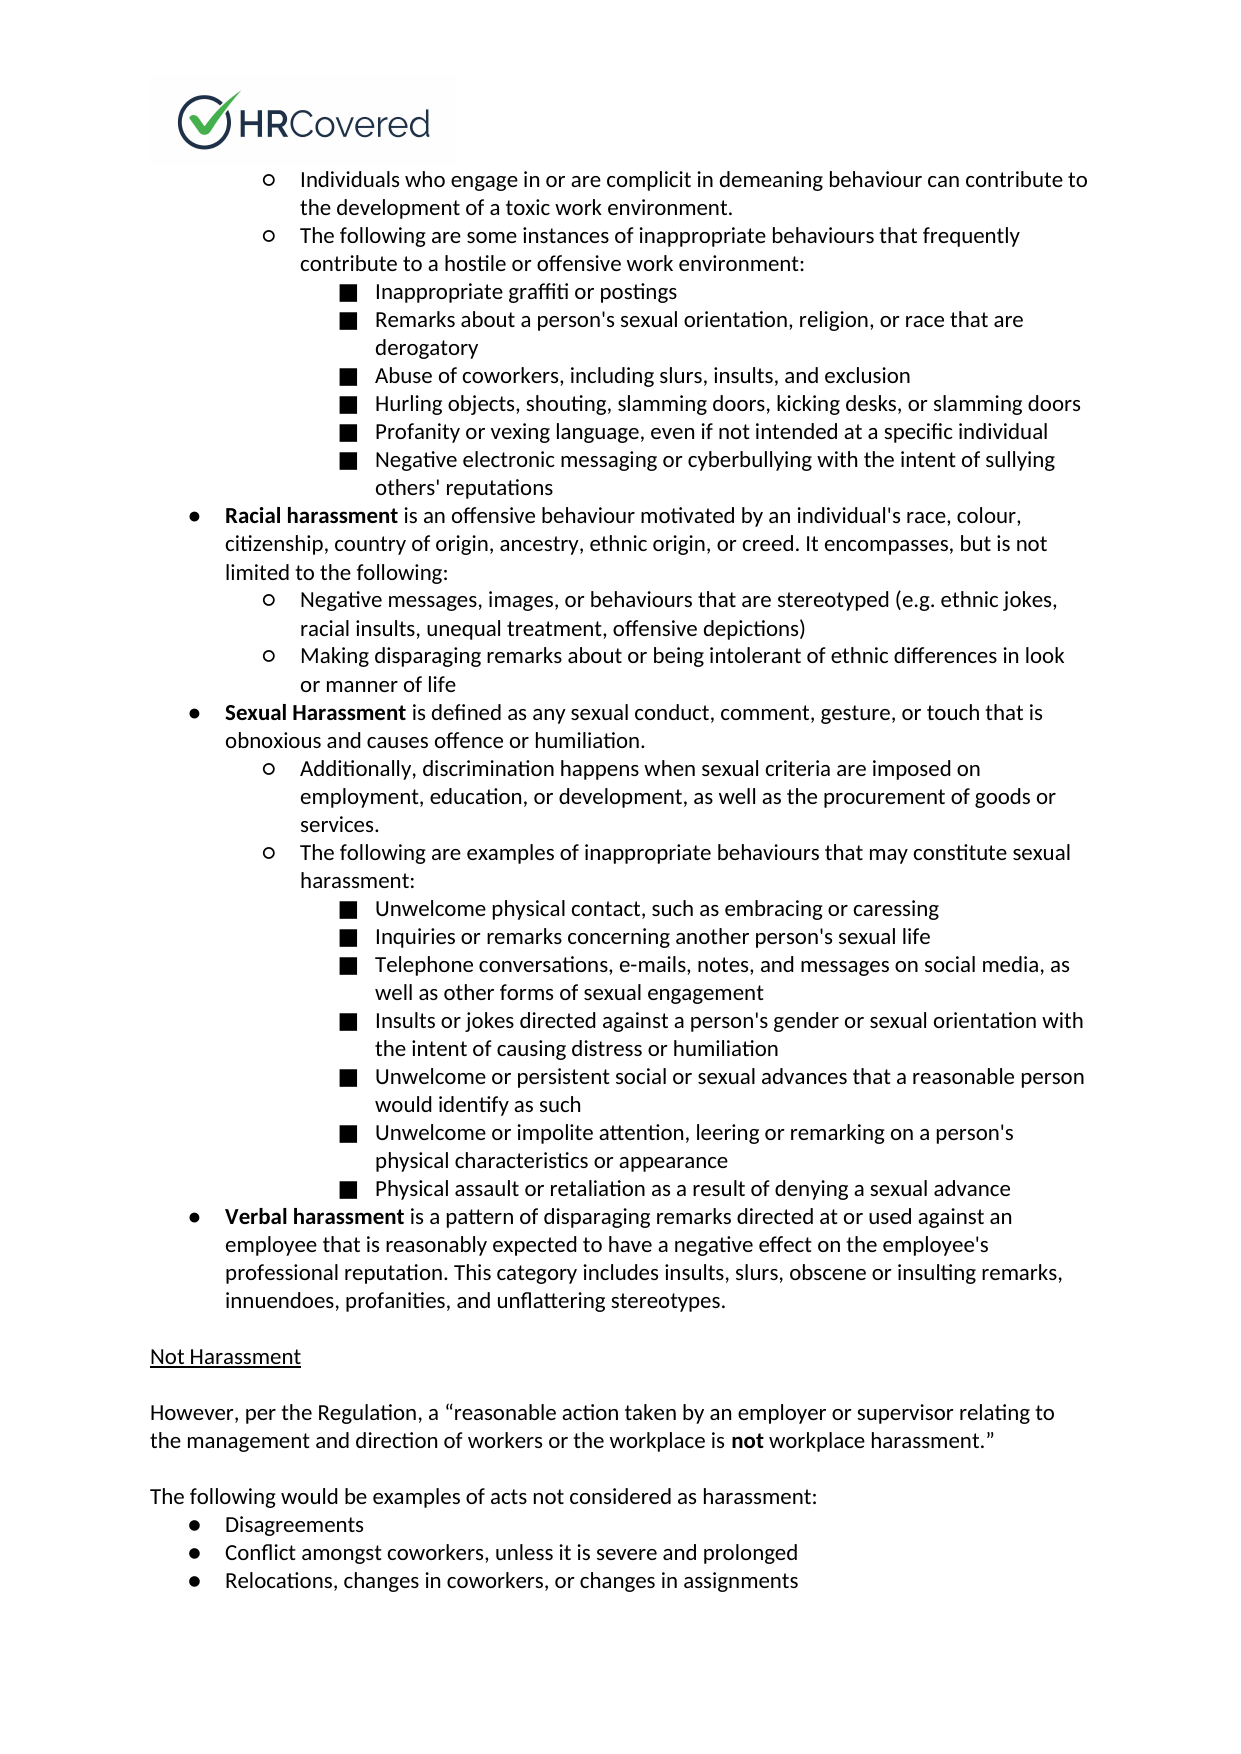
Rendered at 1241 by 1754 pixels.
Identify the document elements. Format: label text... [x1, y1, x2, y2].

list Verbal harassment is a pattern of disparaging remarks directed at or used against an employee that is reasonably expected to have a negative effect on the employee's professional reputation. This category includes insults, slurs, obscene or insulting remarks, innuendoes, profanities, and unflattering stereotypes. [187, 1202, 1090, 1314]
list Negative messages, images, or behaviours that are stereotyped (e.g. ethnic jokes, racial insults, unequal treatment, offensive depictions) [262, 586, 1090, 642]
list Making disparaging remarks about or being intolerant of ethnic differences in look or manner of life [262, 642, 1090, 698]
list Racial harassment is an offensive behaviour motivated by an individual's race, colour, citizenship, country of origin, ancestry, ethnic origin, or creed. It encompasses, but is not limited to the following: [187, 502, 1090, 586]
list Negative electronic messaging or cyberbullying with the intent of sullying others' reputations [337, 446, 1090, 502]
list Profanity or vexing language, even if not intended at a specific individual [337, 417, 1090, 446]
list Relocations, changes in coworkers, or changes in assignments [187, 1566, 1090, 1594]
list Remarks about a person's sexual orientation, religion, or race that are derogatory [337, 305, 1090, 361]
list Conflict amongst coworkers, unless it is severe and prolonged [187, 1538, 1090, 1566]
text However, per the Regulation, a “reasonable action taken by an employer or supervisor relating to the management and direction of workers or the workplace is not workplace harassment.” [150, 1398, 1090, 1454]
list Individuals who engage in or are complicit in demeaning behaviour can contribute to the development of a toxic work environment. [262, 165, 1090, 221]
list Disagreements [187, 1510, 1090, 1538]
list Unwelcome or impolite attention, leering or remarking on a person's physical characteristics or appearance [337, 1118, 1090, 1174]
text Not Harassment [150, 1342, 1059, 1370]
list Insults or jokes directed against a person's gender or sexual orientation with the intent of causing distress or humiliation [337, 1006, 1090, 1062]
list Sexual Harassment is defined as any sexual conduct, comment, gesture, or touch that is obnoxious and causes offence or humiliation. [187, 698, 1090, 754]
list Inquiries or remarks concerning another person's sexual life [337, 922, 1090, 950]
list Additionally, discrimination happens when sexual criteria are imposed on employment, education, or development, as well as the procurement of goods or services. [262, 754, 1090, 838]
list Unwelcome or persistent social or sexual advances that a reasonable person would identify as such [337, 1062, 1090, 1118]
picture [150, 75, 457, 166]
list Telephone conversations, e-mails, notes, and messages on social media, as well as other forms of sexual engagement [337, 950, 1090, 1006]
list Hurling objects, shouting, slamming doors, kicking desks, or slamming doors [337, 389, 1090, 417]
list Inappropriate graffiti or postings [337, 277, 1090, 305]
list The following are some instances of inappropriate behaviours that frequently contribute to a hostile or offensive work environment: [262, 221, 1090, 277]
list Physical assault or retaliation as a result of denying a sexual advance [337, 1174, 1090, 1202]
list Abuse of coworkers, including slurs, insults, and exclusion [337, 361, 1090, 389]
text The following would be examples of acts not considered as harassment: [150, 1482, 1090, 1510]
list The following are examples of inappropriate behaviours that may constitute sexual harassment: [262, 838, 1090, 894]
list Unwelcome physical contact, such as embracing or caressing [337, 894, 1090, 922]
